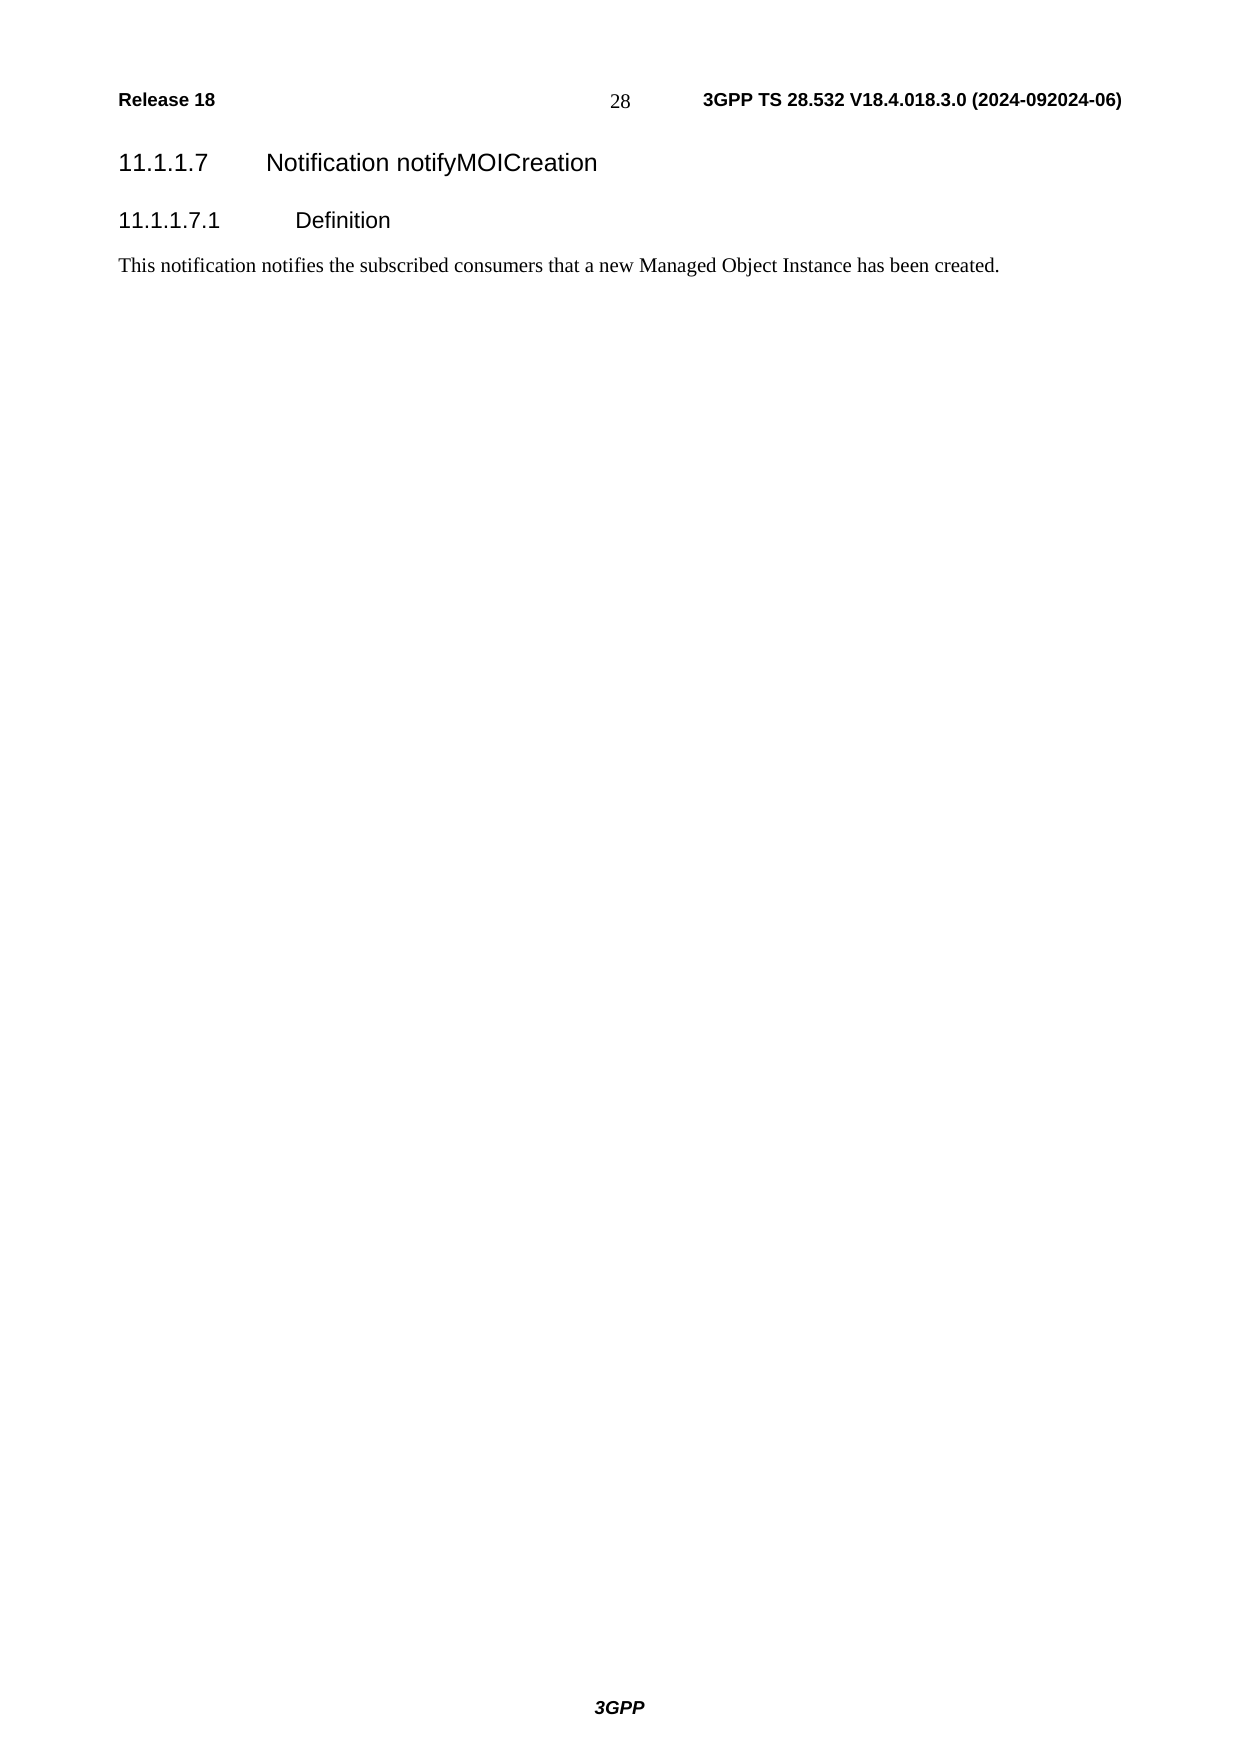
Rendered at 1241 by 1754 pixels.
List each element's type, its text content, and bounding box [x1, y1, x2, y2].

text This notification notifies the subscribed consumers that a new Managed Object Instance has been created. [118, 253, 1122, 277]
subtitle 11.1.1.7.1 Definition [118, 207, 1122, 234]
subtitle 11.1.1.7 Notification notifyMOICreation [118, 147, 1122, 176]
